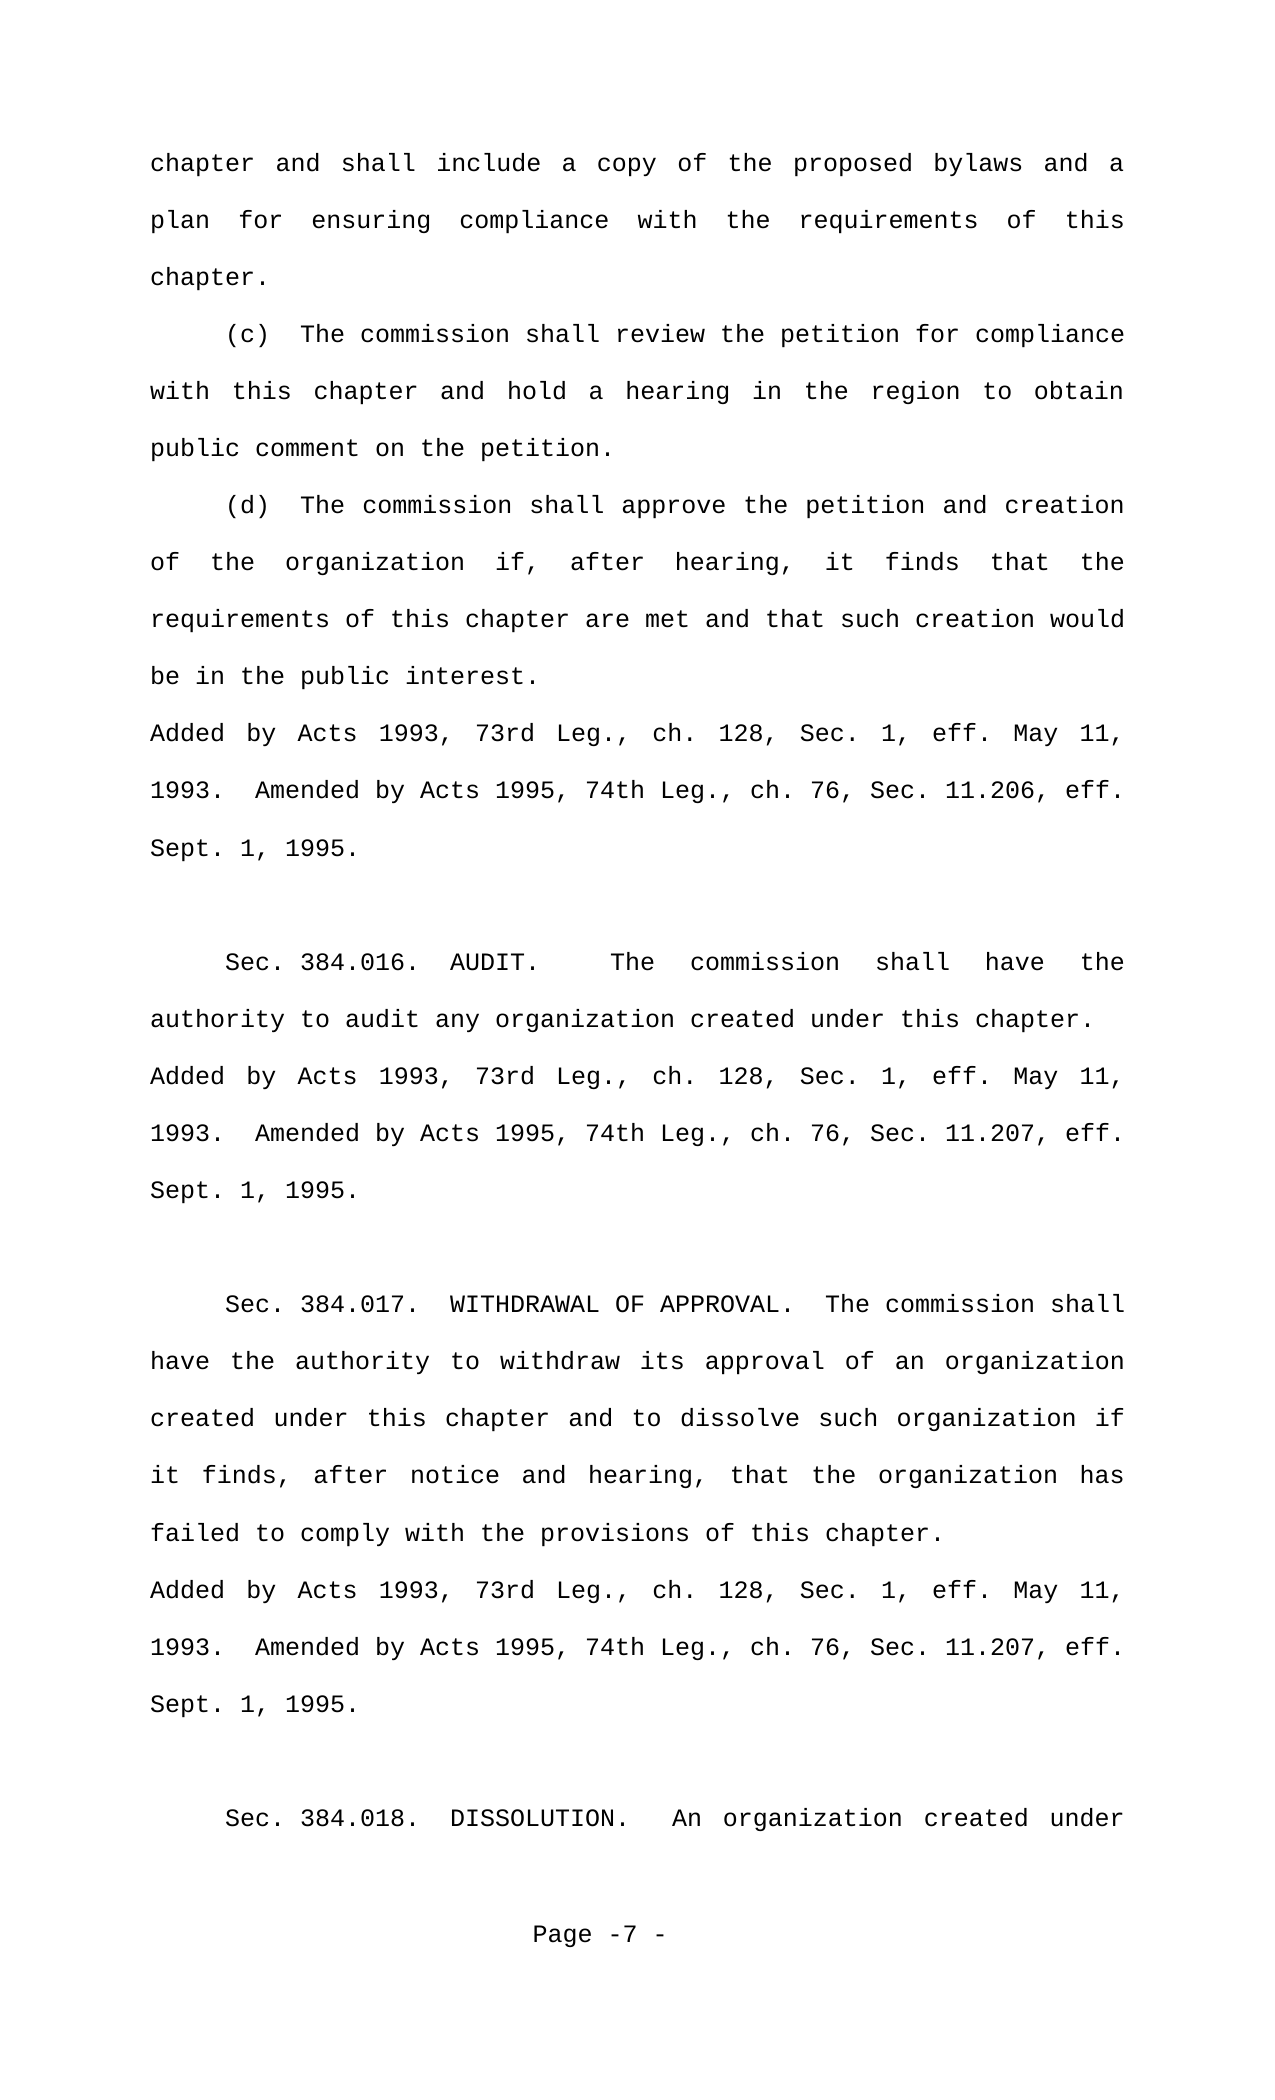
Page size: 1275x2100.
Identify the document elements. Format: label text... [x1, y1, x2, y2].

text (d) The commission shall approve the petition and creation of the organization if, after hearing, it finds that the requirements of this chapter are met and that such creation would be in the public interest. [150, 492, 1125, 692]
text Added by Acts 1993, 73rd Leg., ch. 128, Sec. 1, eff. May 11, 1993. Amended by Acts 1995, 74th Leg., ch. 76, Sec. 11.206, eff. Sept. 1, 1995. [150, 721, 1125, 863]
text Sec. 384.017. WITHDRAWAL OF APPROVAL. The commission shall have the authority to withdraw its approval of an organization created under this chapter and to dissolve such organization if it finds, after notice and hearing, that the organization has failed to comply with the provisions of this chapter. [150, 1292, 1125, 1548]
text Added by Acts 1993, 73rd Leg., ch. 128, Sec. 1, eff. May 11, 1993. Amended by Acts 1995, 74th Leg., ch. 76, Sec. 11.207, eff. Sept. 1, 1995. [150, 1577, 1125, 1720]
text Sec. 384.016. AUDIT. The commission shall have the authority to audit any organization created under this chapter. [150, 949, 1125, 1035]
text (c) The commission shall review the petition for compliance with this chapter and hold a hearing in the region to obtain public comment on the petition. [150, 321, 1125, 464]
text Added by Acts 1993, 73rd Leg., ch. 128, Sec. 1, eff. May 11, 1993. Amended by Acts 1995, 74th Leg., ch. 76, Sec. 11.207, eff. Sept. 1, 1995. [150, 1063, 1125, 1206]
